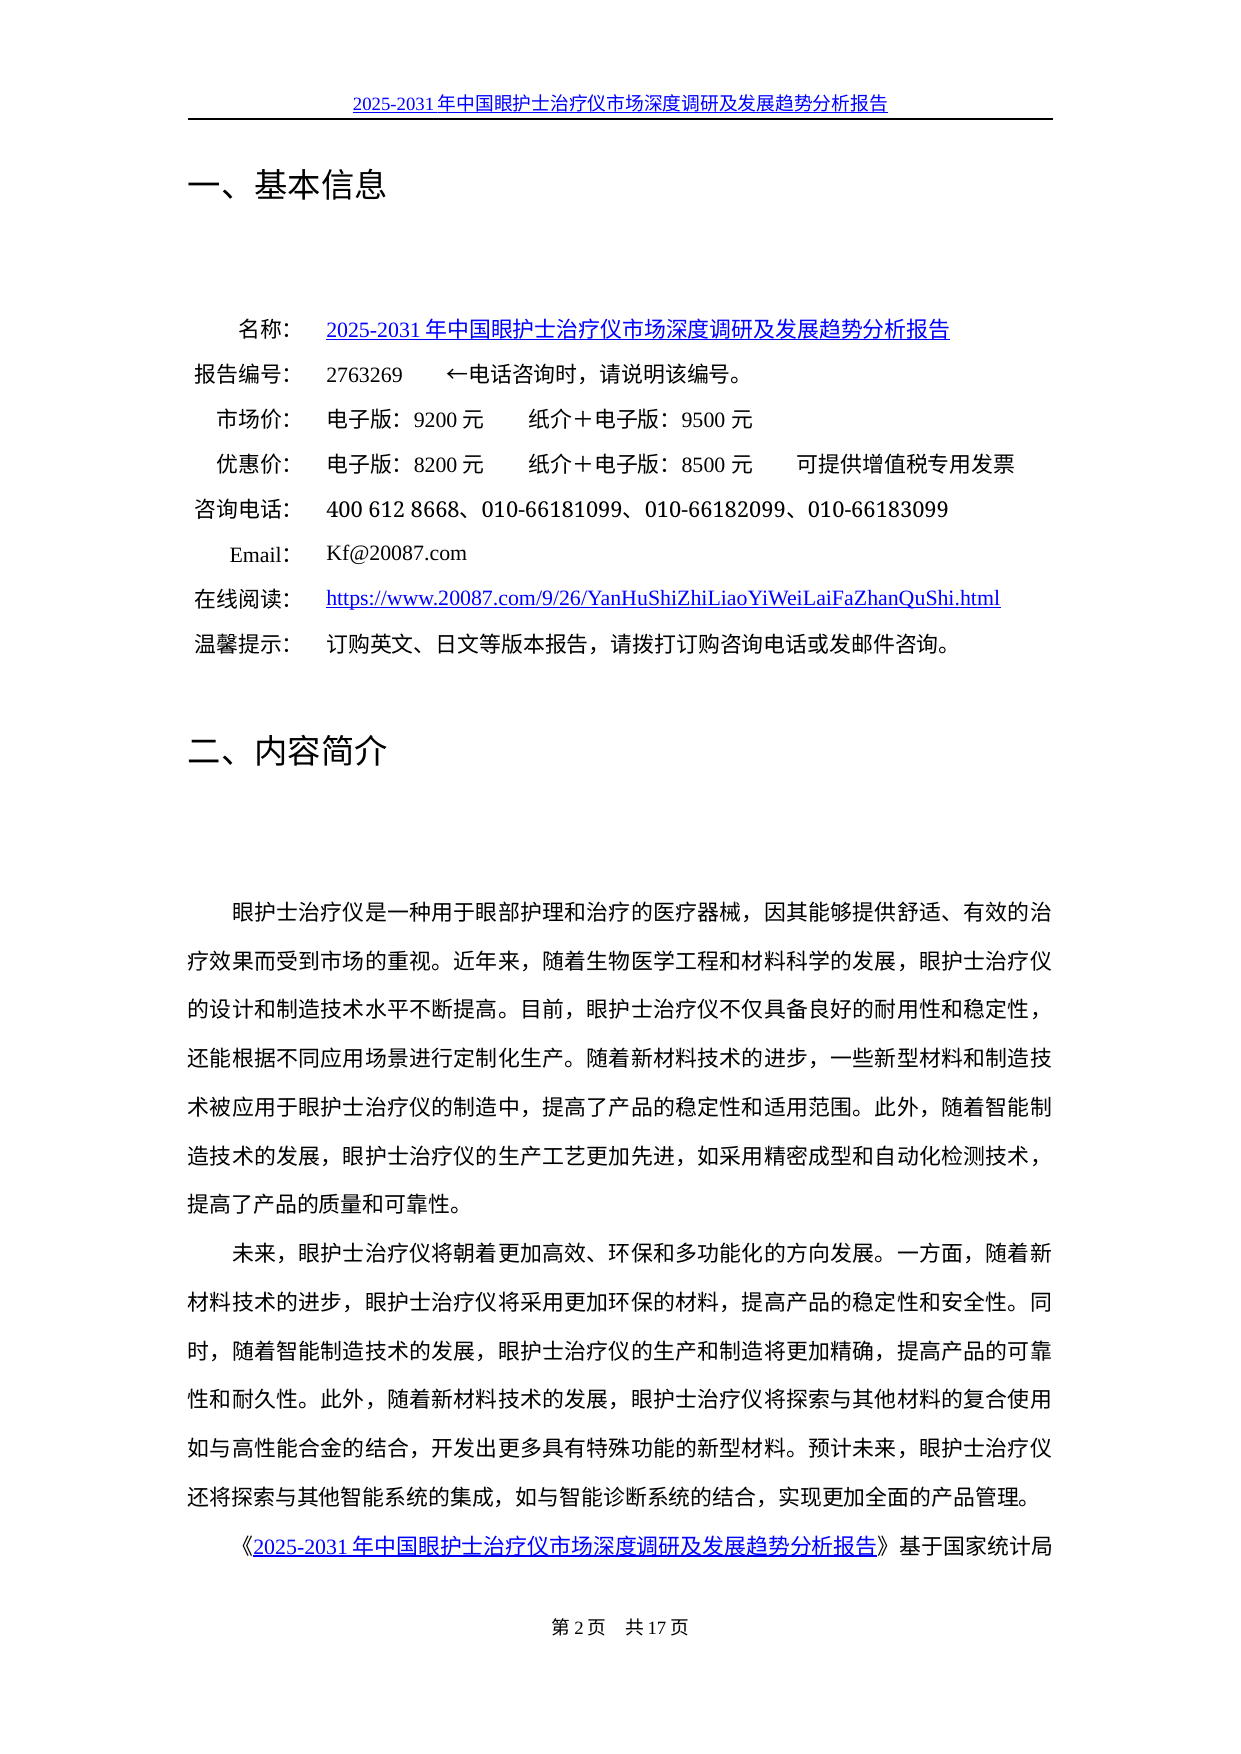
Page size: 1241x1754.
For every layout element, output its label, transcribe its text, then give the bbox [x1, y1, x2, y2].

table_cell 订购英文、日文等版本报告，请拨打订购咨询电话或发邮件咨询。 [315, 627, 1073, 672]
table_cell 报告编号： [167, 357, 315, 402]
table_cell Email： [167, 537, 315, 582]
table_cell 咨询电话： [167, 492, 315, 537]
table_header 2025-2031年中国眼护士治疗仪市场深度调研及发展趋势分析报告 [315, 312, 1073, 357]
table_cell 电子版：9200 元 纸介＋电子版：9500 元 [315, 402, 1073, 447]
table_cell 2763269 ←电话咨询时，请说明该编号。 [315, 357, 1073, 402]
table_cell 温馨提示： [167, 627, 315, 672]
table_cell 在线阅读： [167, 582, 315, 627]
table_cell [315, 582, 1073, 627]
title 一、基本信息 [187, 150, 1053, 215]
table_header 名称： [167, 312, 315, 357]
table_cell 市场价： [167, 402, 315, 447]
table_cell 电子版：8200 元 纸介＋电子版：8500 元 可提供增值税专用发票 [315, 447, 1073, 492]
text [187, 894, 1053, 1561]
table_cell 400 612 8668、010-66181099、010-66182099、010-66183099 [315, 492, 1073, 537]
table_cell Kf@20087.com [315, 537, 1073, 582]
title 二、内容简介 [187, 717, 1053, 782]
table_cell 优惠价： [167, 447, 315, 492]
